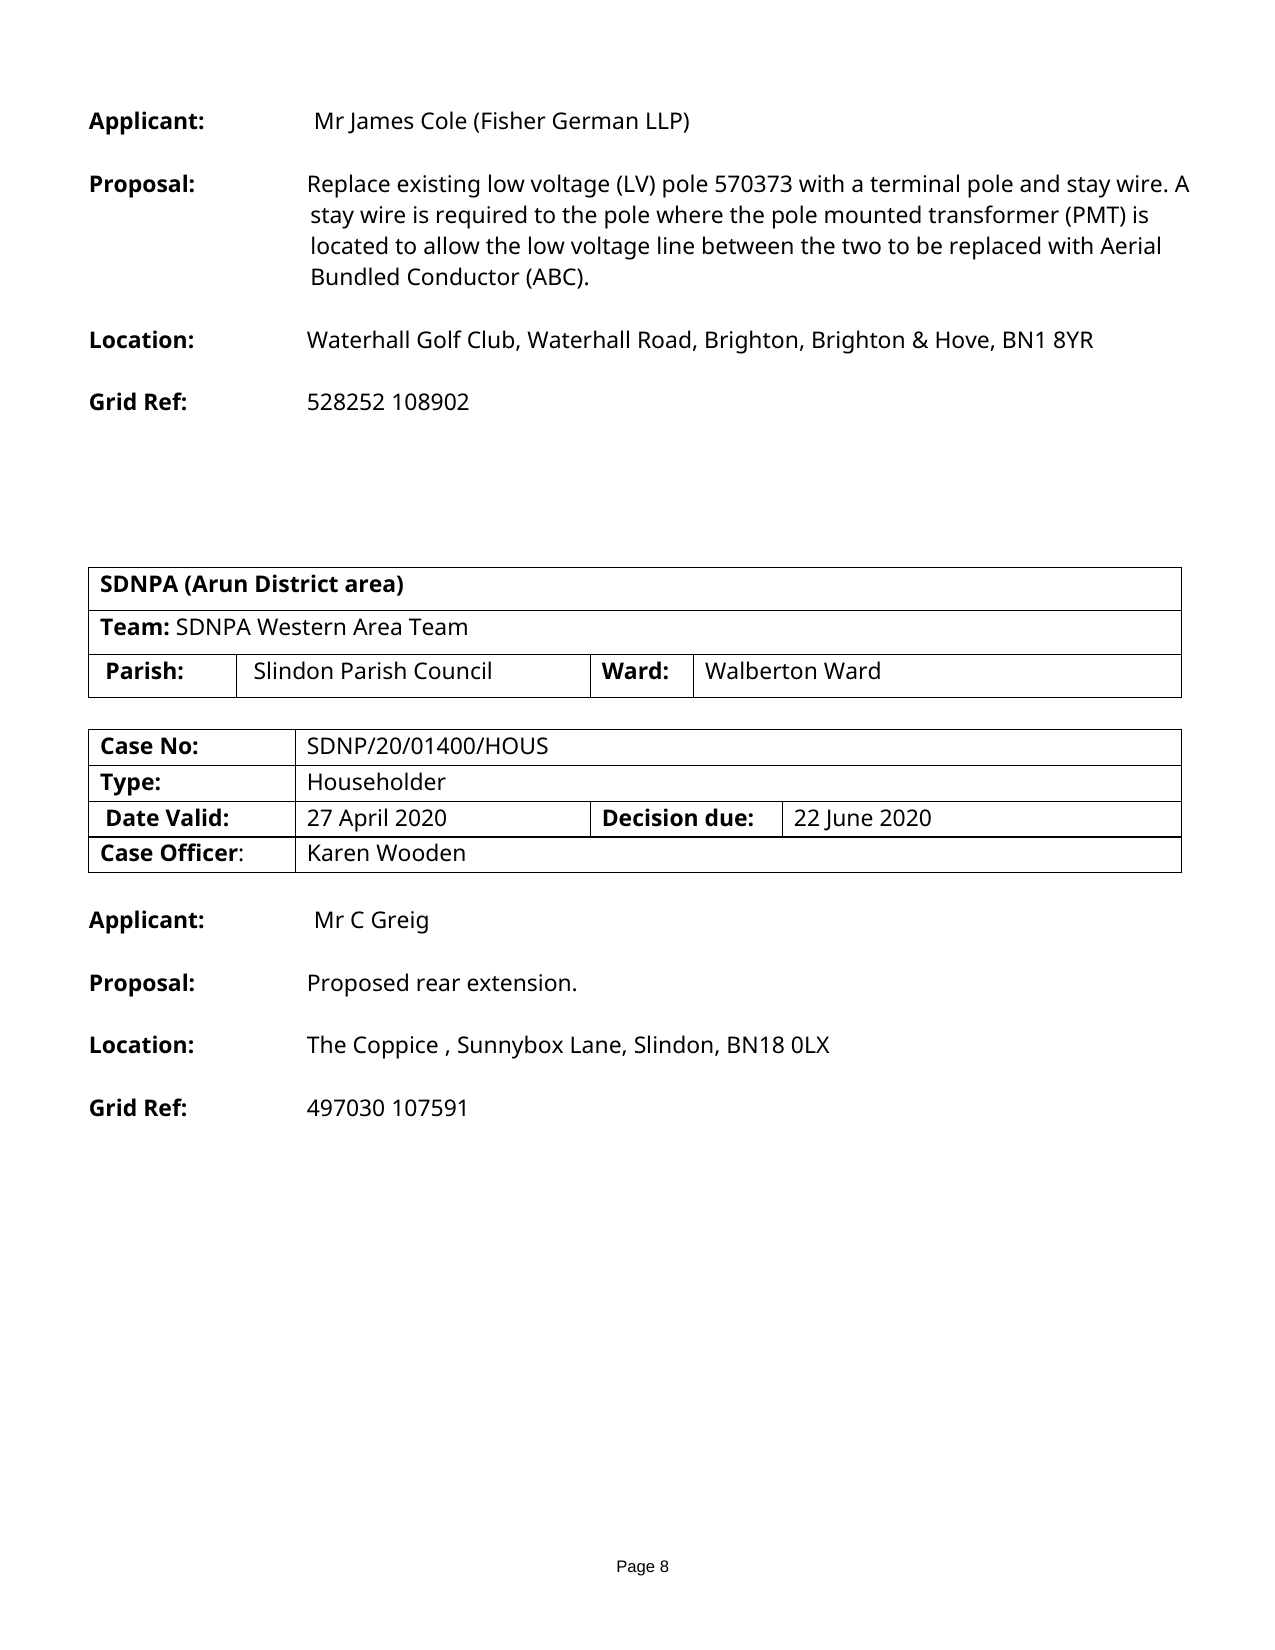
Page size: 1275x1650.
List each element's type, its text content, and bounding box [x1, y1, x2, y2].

table_cell 27 April 2020 [296, 802, 590, 836]
table_header SDNP/20/01400/HOUS [296, 730, 1181, 765]
table_cell Date Valid: [89, 802, 295, 836]
text Location: The Coppice , Sunnybox Lane, Slindon, BN18 0LX [89, 1029, 1196, 1061]
text Proposal: Replace existing low voltage (LV) pole 570373 with a terminal pole and stay wire. A stay wire is required to the pole where the pole mounted transformer (PMT) is located to allow the low voltage line between the two to be replaced with Aerial Bundled Conductor (ABC). [89, 168, 1196, 293]
table_cell Ward: [591, 655, 693, 697]
text Applicant: Mr James Cole (Fisher German LLP) [89, 105, 1196, 136]
text Applicant: Mr C Greig [89, 904, 1196, 936]
text Grid Ref: 528252 108902 [89, 386, 1196, 418]
table_cell 22 June 2020 [783, 802, 1181, 836]
table_cell Slindon Parish Council [237, 655, 590, 697]
table_header SDNPA (Arun District area) [89, 568, 1181, 610]
table_cell Walberton Ward [694, 655, 1181, 697]
text Proposal: Proposed rear extension. [89, 967, 1196, 998]
table_cell Type: [89, 766, 295, 801]
table_cell Team: SDNPA Western Area Team [89, 611, 1181, 654]
text Grid Ref: 497030 107591 [89, 1092, 1196, 1123]
table_cell Householder [296, 766, 1181, 801]
table_cell Case Officer: [89, 838, 295, 872]
table_header Case No: [89, 730, 295, 765]
table_cell Decision due: [591, 802, 782, 836]
table_cell Karen Wooden [296, 838, 1181, 872]
text Location: Waterhall Golf Club, Waterhall Road, Brighton, Brighton & Hove, BN1 8YR [89, 324, 1196, 355]
table_cell Parish: [89, 655, 236, 697]
